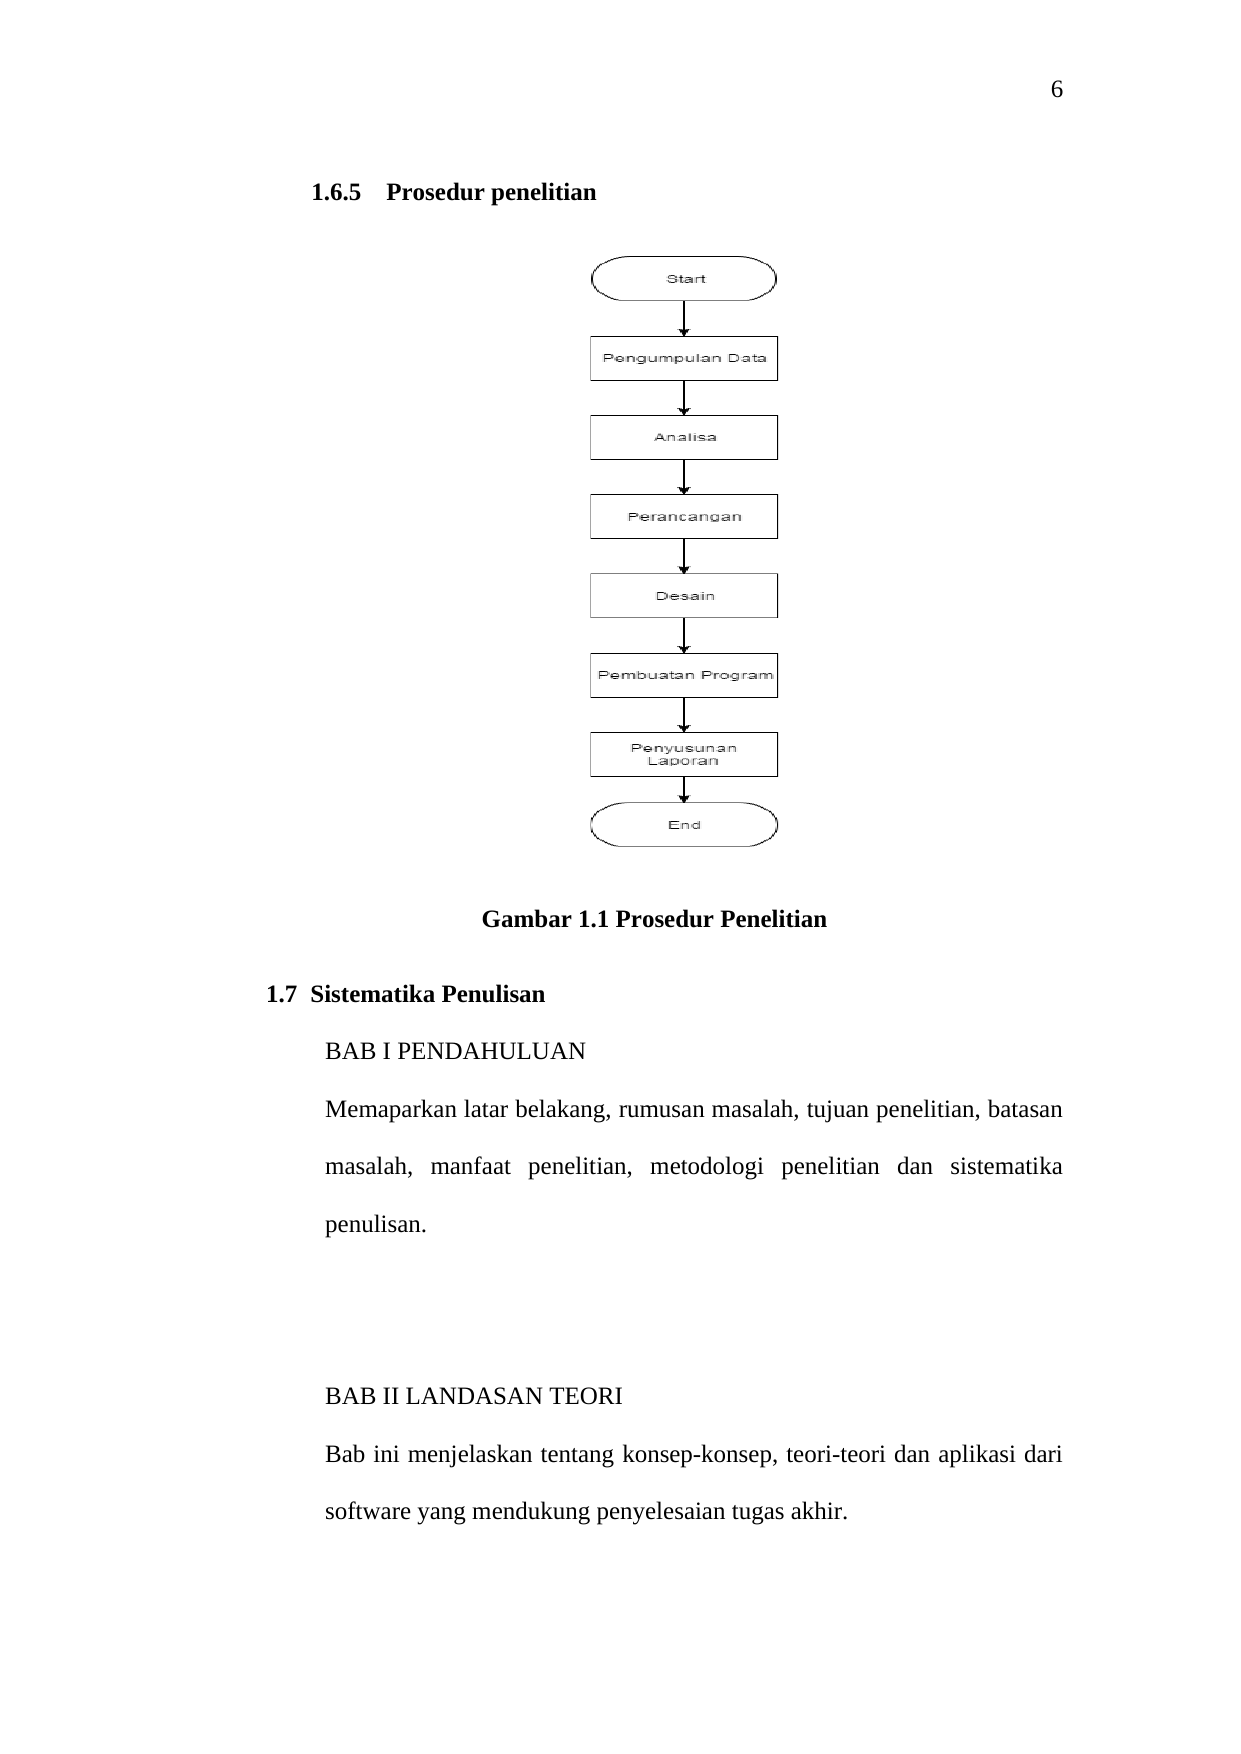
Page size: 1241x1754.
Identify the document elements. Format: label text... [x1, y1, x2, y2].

text Gambar 1.1 Prosedur Penelitian [246, 235, 1063, 933]
text Bab ini menjelaskan tentang konsep-konsep, teori-teori dan aplikasi dari software yang mendukung penyelesaian tugas akhir. [325, 1439, 1063, 1525]
picture [590, 256, 779, 847]
text BAB I PENDAHULUAN [325, 1036, 1063, 1065]
text Memaparkan latar belakang, rumusan masalah, tujuan penelitian, batasan masalah, manfaat penelitian, metodologi penelitian dan sistematika penulisan. [325, 1094, 1063, 1237]
text BAB II LANDASAN TEORI [325, 1381, 1063, 1410]
list Sistematika Penulisan [266, 979, 1063, 1007]
list Prosedur penelitian [311, 177, 1063, 206]
